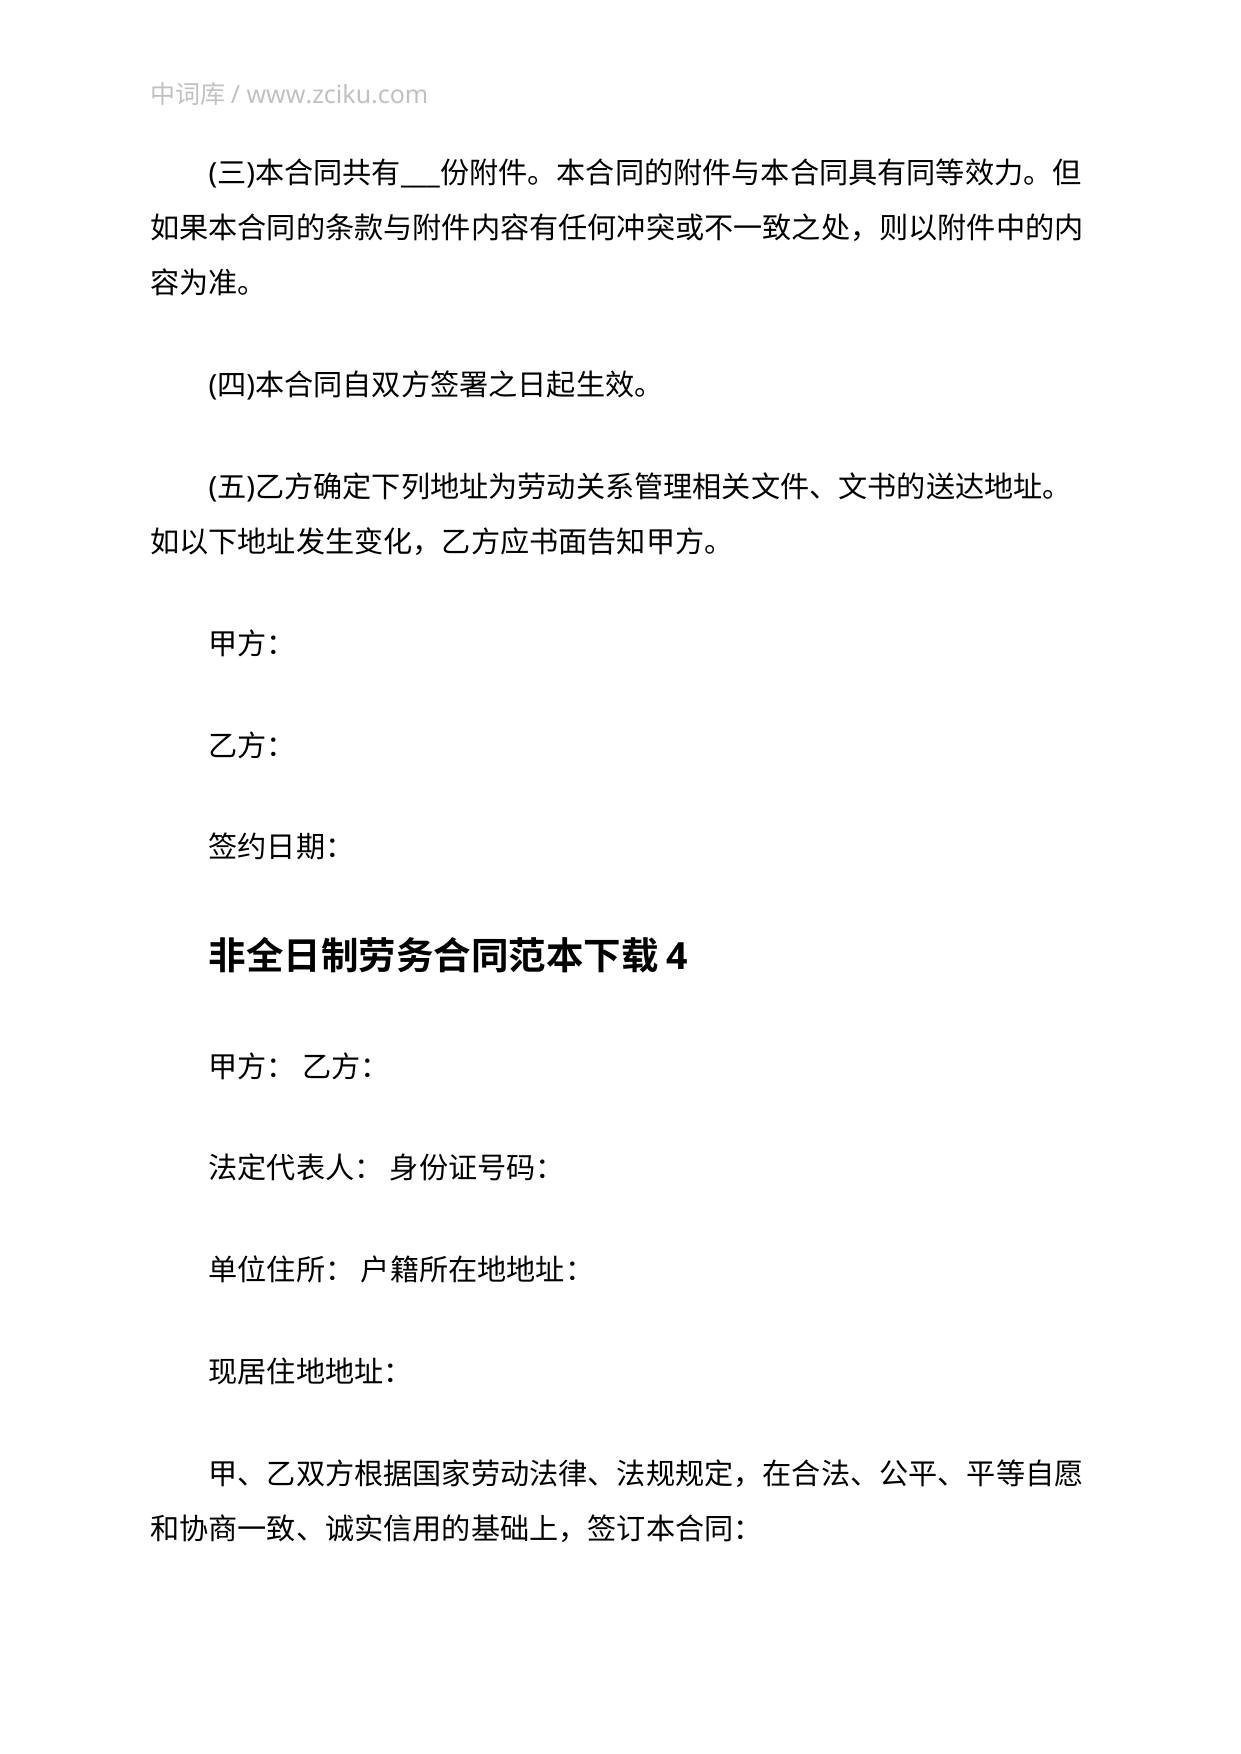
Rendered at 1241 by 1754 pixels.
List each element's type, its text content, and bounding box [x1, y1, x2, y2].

text 非全日制劳务合同范本下载4 [150, 926, 1090, 980]
text 甲、乙双方根据国家劳动法律、法规规定，在合法、公平、平等自愿和协商一致、诚实信用的基础上，签订本合同： [150, 1450, 1090, 1548]
text (三)本合同共有___份附件。本合同的附件与本合同具有同等效力。但如果本合同的条款与附件内容有任何冲突或不一致之处，则以附件中的内容为准。 [150, 150, 1090, 302]
text (五)乙方确定下列地址为劳动关系管理相关文件、文书的送达地址。如以下地址发生变化，乙方应书面告知甲方。 [150, 464, 1090, 561]
text 乙方： [150, 722, 1090, 764]
text 甲方： [150, 620, 1090, 663]
text 单位住所： 户籍所在地地址： [150, 1247, 1090, 1289]
text 法定代表人： 身份证号码： [150, 1145, 1090, 1187]
text (四)本合同自双方签署之日起生效。 [150, 362, 1090, 404]
text 甲方： 乙方： [150, 1043, 1090, 1086]
text 现居住地地址： [150, 1349, 1090, 1391]
text 签约日期： [150, 824, 1090, 866]
